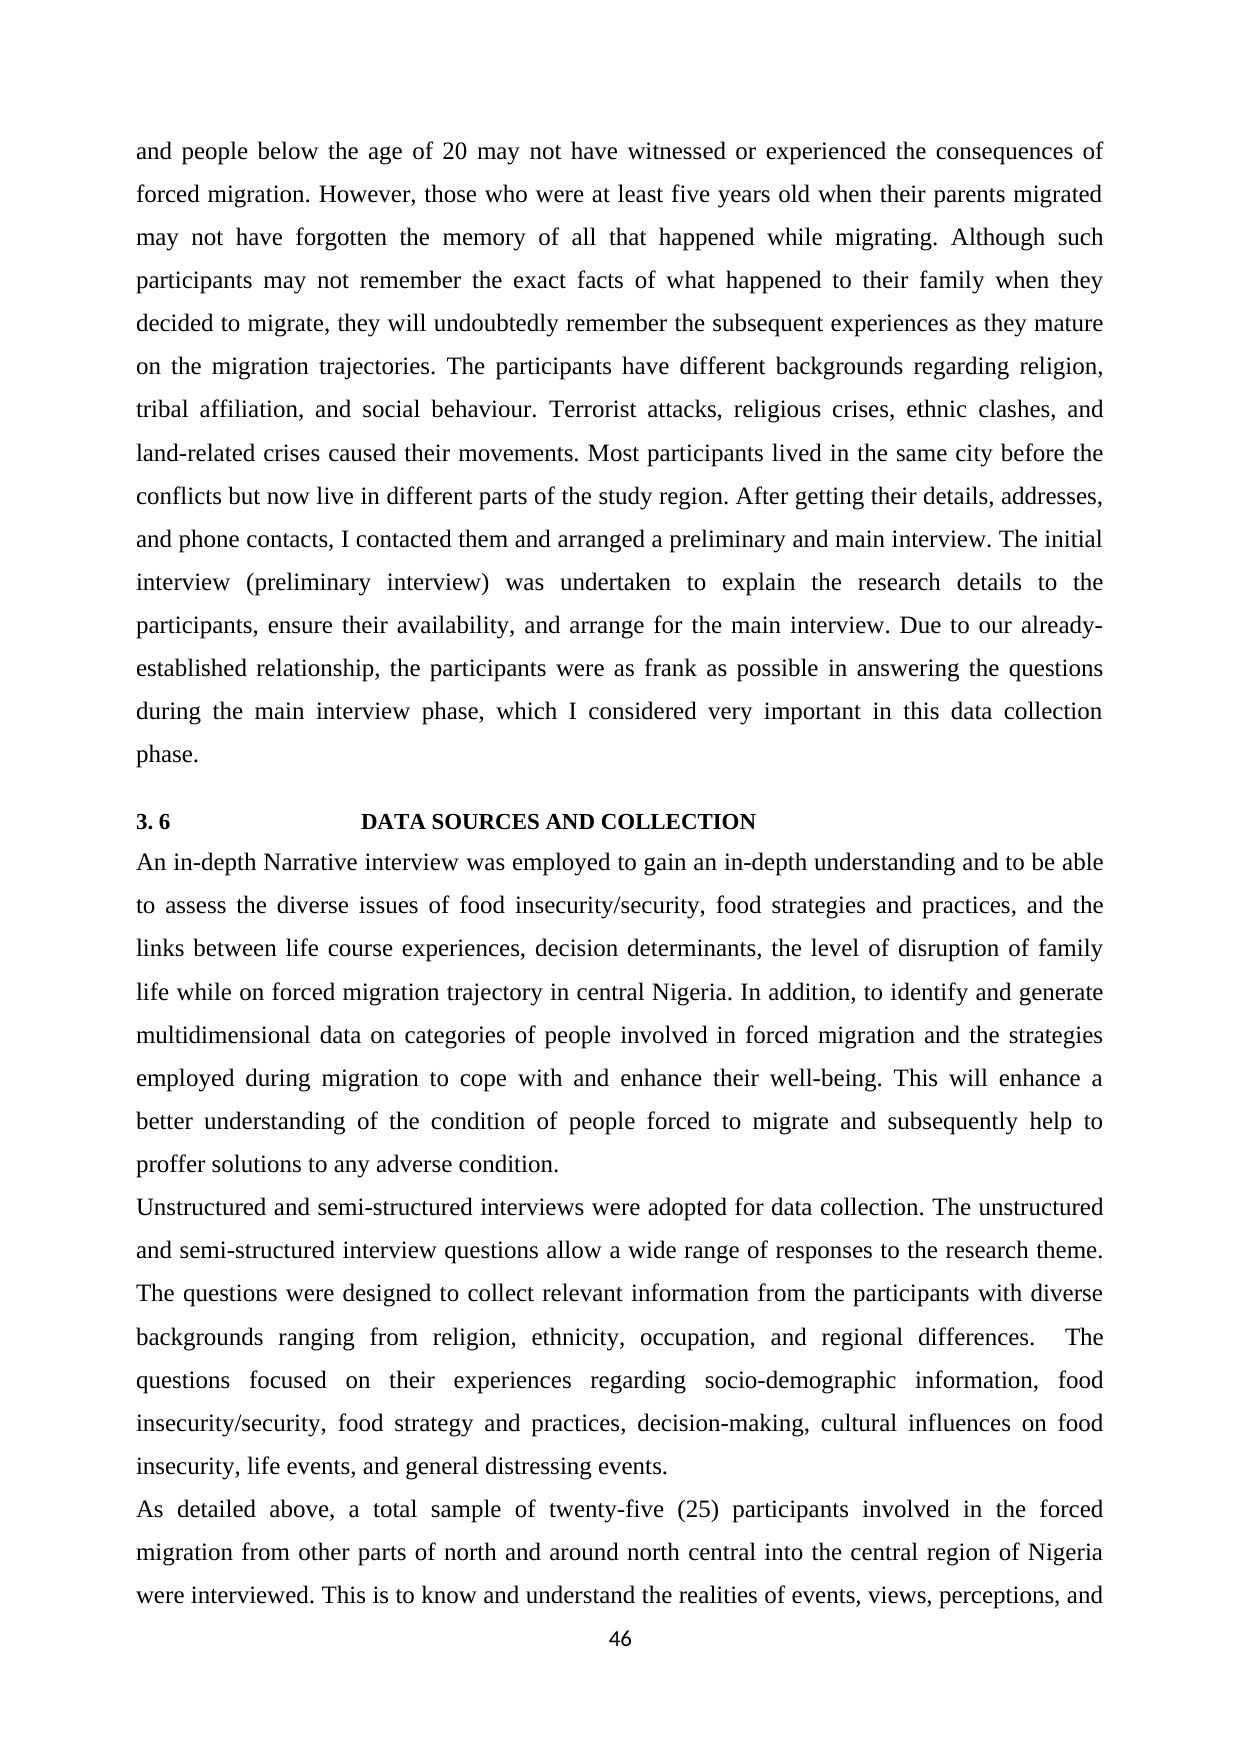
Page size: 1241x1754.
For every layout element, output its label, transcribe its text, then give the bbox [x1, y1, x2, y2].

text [136, 136, 1104, 768]
text 3. 6 DATA SOURCES AND COLLECTION [136, 808, 1104, 834]
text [136, 1494, 1104, 1609]
text An in-depth Narrative interview was employed to gain an in-depth understanding and to be able to assess the diverse issues of food insecurity/security, food strategies and practices, and the links between life course experiences, decision determinants, the level of disruption of family life while on forced migration trajectory in central Nigeria. In addition, to identify and generate multidimensional data on categories of people involved in forced migration and the strategies employed during migration to cope with and enhance their well-being. This will enhance a better understanding of the condition of people forced to migrate and subsequently help to proffer solutions to any adverse condition. [136, 847, 1104, 1178]
text Unstructured and semi-structured interviews were adopted for data collection. The unstructured and semi-structured interview questions allow a wide range of responses to the research theme. The questions were designed to collect relevant information from the participants with diverse backgrounds ranging from religion, ethnicity, occupation, and regional differences. The questions focused on their experiences regarding socio-demographic information, food insecurity/security, food strategy and practices, decision-making, cultural influences on food insecurity, life events, and general distressing events. [136, 1192, 1104, 1480]
